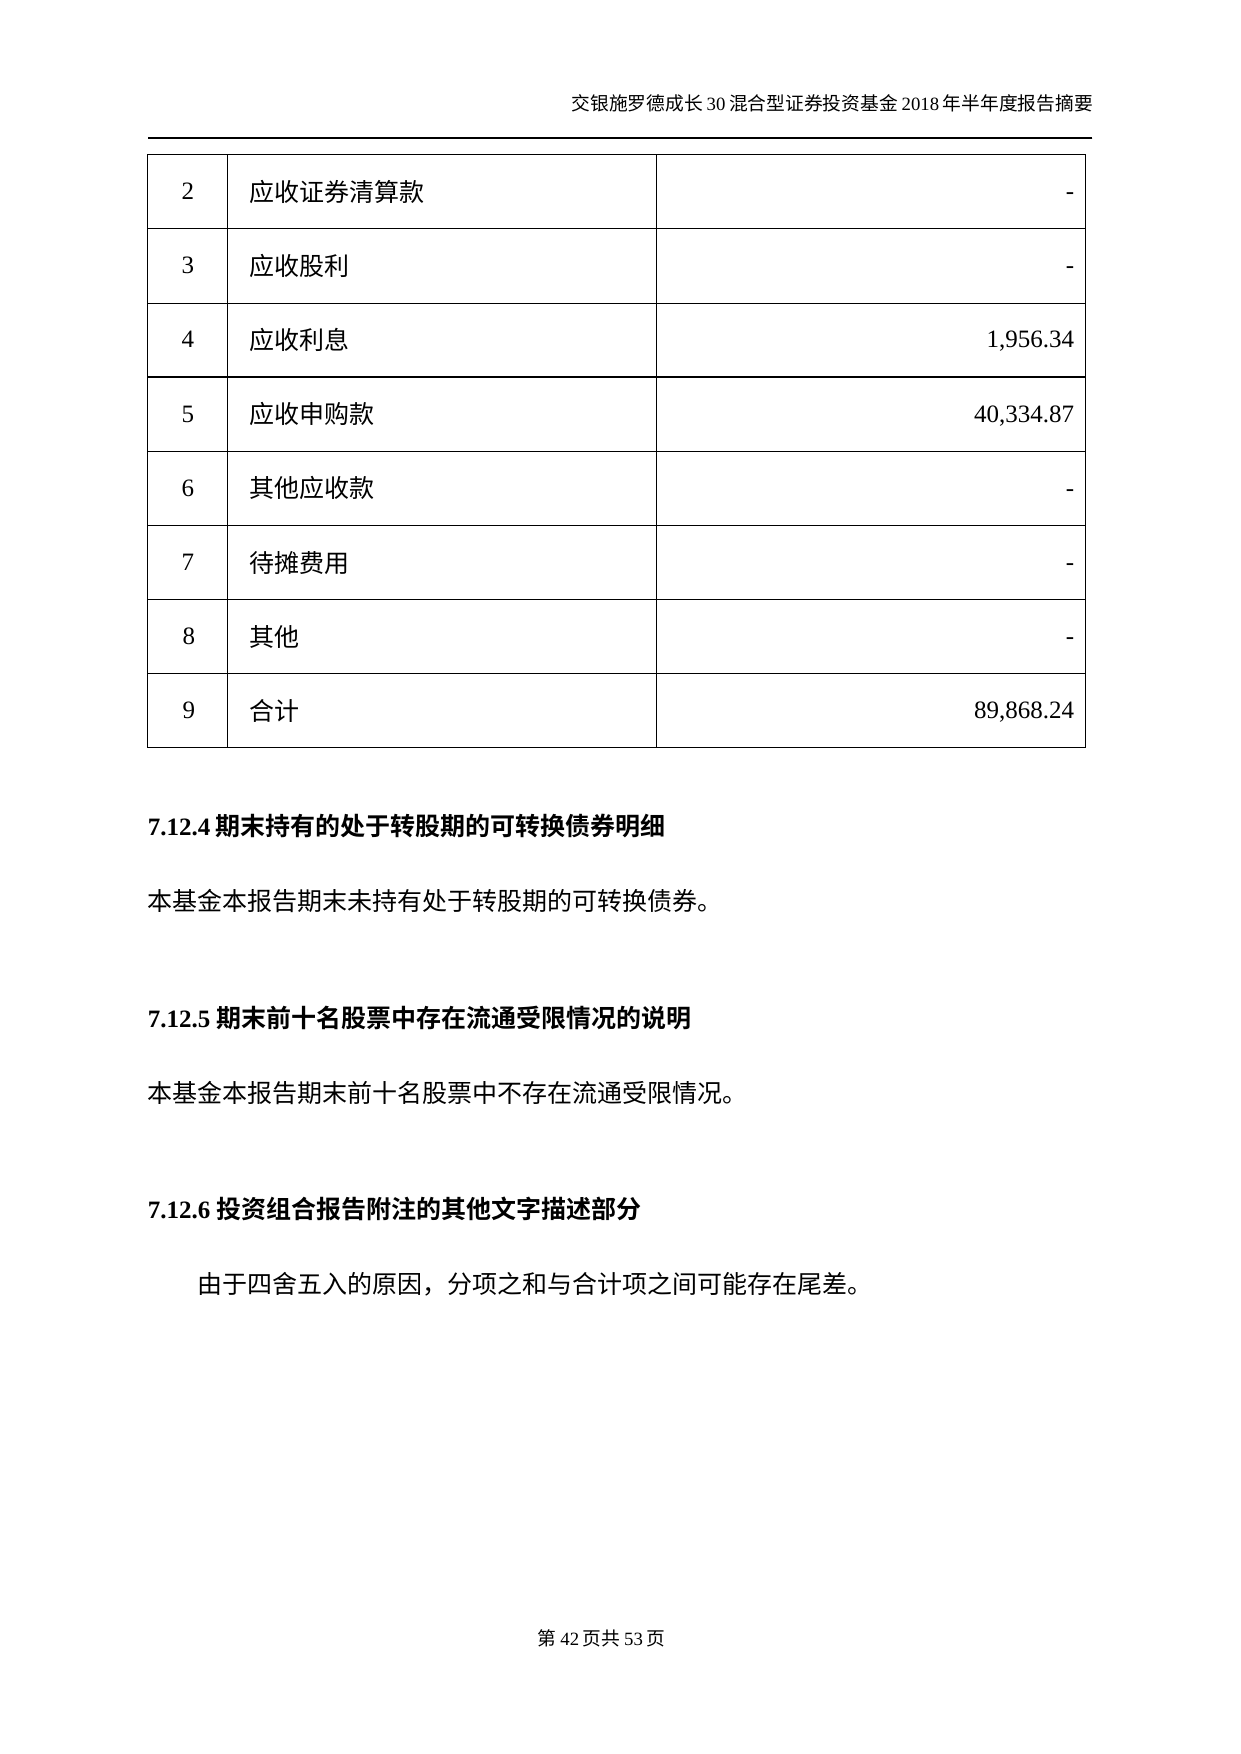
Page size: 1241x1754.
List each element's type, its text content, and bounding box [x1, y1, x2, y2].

table_cell - [657, 155, 1085, 228]
text 由于四舍五入的原因，分项之和与合计项之间可能存在尾差。 [148, 1251, 1092, 1316]
table_cell 4 [148, 304, 227, 376]
table_cell 合计 [228, 674, 656, 747]
table_cell 其他应收款 [228, 452, 656, 524]
table_cell 5 [148, 378, 227, 451]
table_cell 9 [148, 674, 227, 747]
table_cell 2 [148, 155, 227, 228]
table_cell 1,956.34 [657, 304, 1085, 376]
table_cell 89,868.24 [657, 674, 1085, 747]
text 7.12.5 期末前十名股票中存在流通受限情况的说明 [148, 984, 1092, 1049]
table_cell - [657, 526, 1085, 599]
table_cell 应收申购款 [228, 378, 656, 451]
text 本基金本报告期末前十名股票中不存在流通受限情况。 [148, 1059, 1092, 1124]
table_cell 应收股利 [228, 229, 656, 302]
table_cell - [657, 452, 1085, 524]
table_cell 3 [148, 229, 227, 302]
table_cell 应收证券清算款 [228, 155, 656, 228]
text 本基金本报告期末未持有处于转股期的可转换债券。 [148, 867, 1092, 932]
table_cell 40,334.87 [657, 378, 1085, 451]
table_cell - [657, 600, 1085, 673]
table_cell 8 [148, 600, 227, 673]
table_cell 应收利息 [228, 304, 656, 376]
table_cell 其他 [228, 600, 656, 673]
table_cell - [657, 229, 1085, 302]
text 7.12.4期末持有的处于转股期的可转换债券明细 [148, 792, 1092, 857]
text 7.12.6 投资组合报告附注的其他文字描述部分 [148, 1175, 1092, 1240]
table_cell 7 [148, 526, 227, 599]
table_cell 待摊费用 [228, 526, 656, 599]
table_cell 6 [148, 452, 227, 524]
